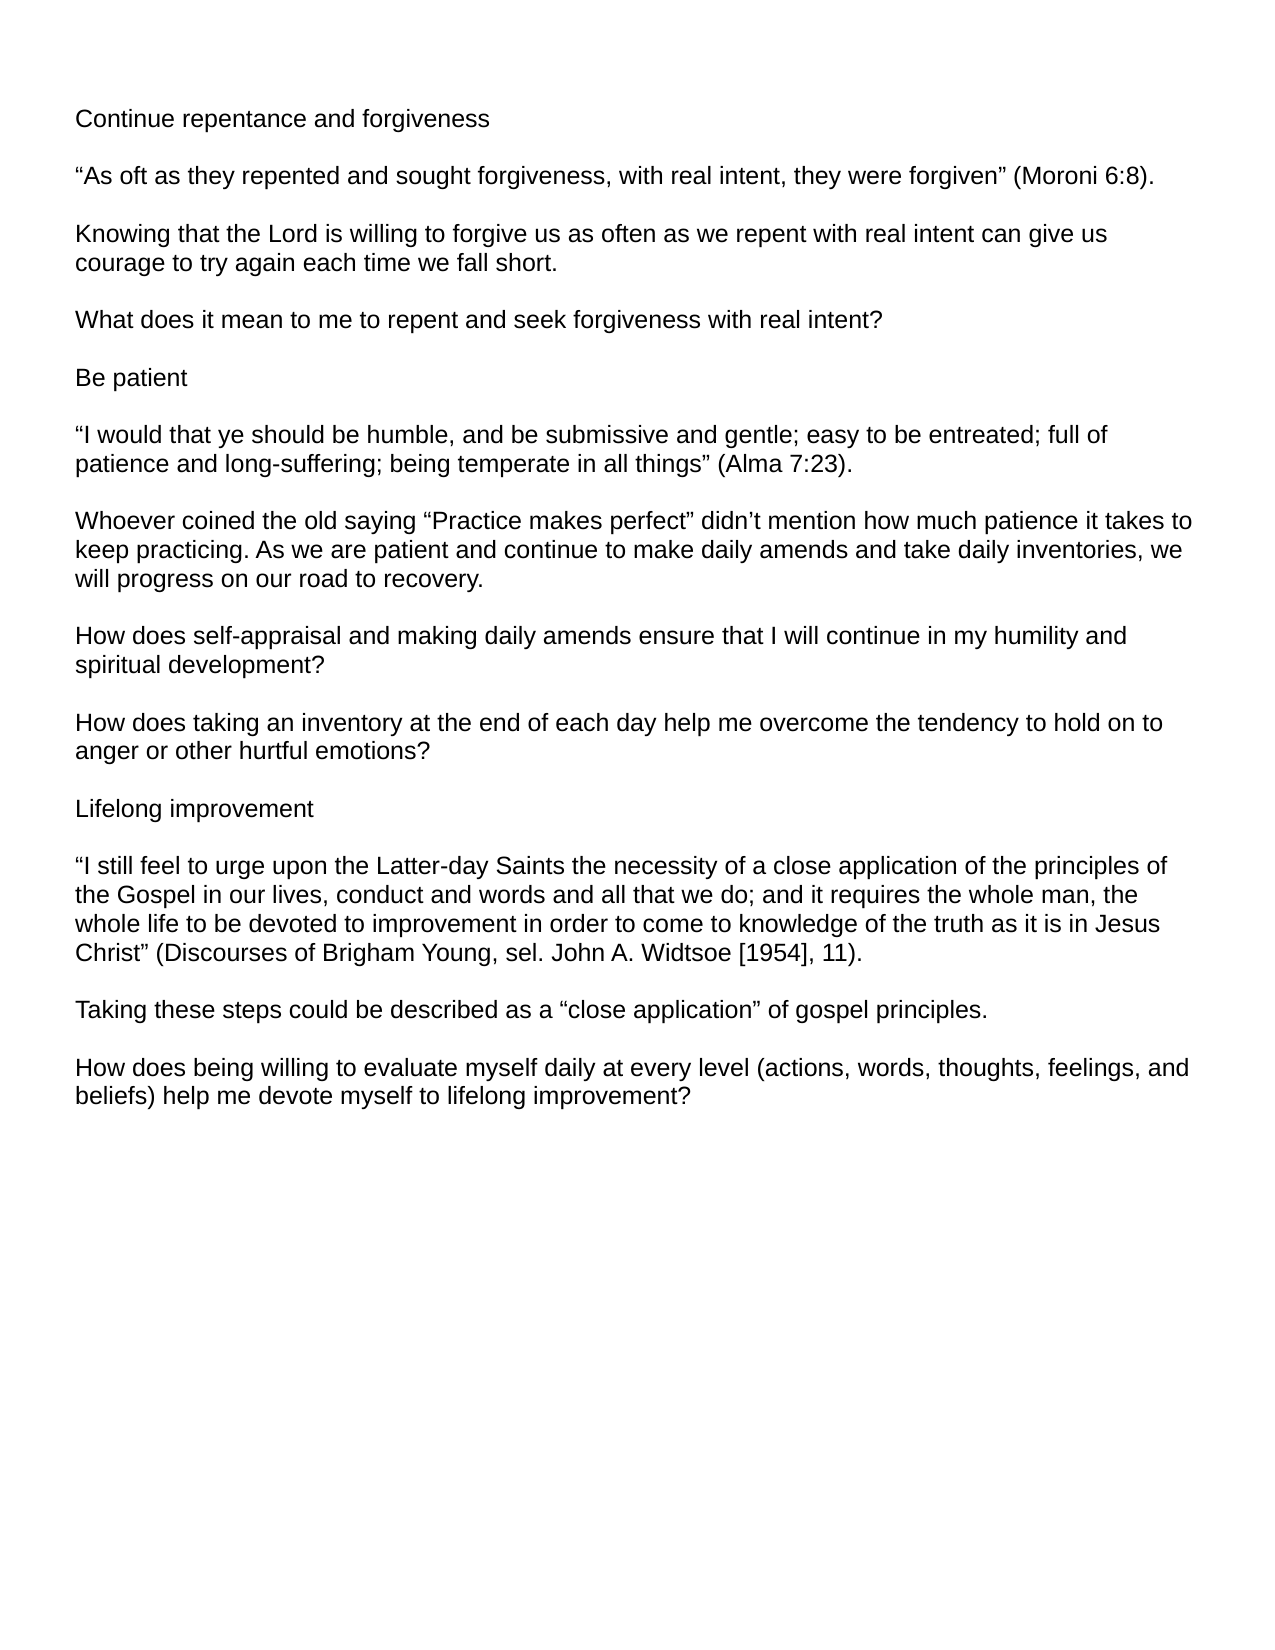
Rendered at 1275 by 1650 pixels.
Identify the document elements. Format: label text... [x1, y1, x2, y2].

text Continue repentance and forgiveness [75, 104, 1200, 132]
text “I would that ye should be humble, and be submissive and gentle; easy to be entreated; full of patience and long-suffering; being temperate in all things” (Alma 7:23). [75, 420, 1200, 477]
text Whoever coined the old saying “Practice makes perfect” didn’t mention how much patience it takes to keep practicing. As we are patient and continue to make daily amends and take daily inventories, we will progress on our road to recovery. [75, 506, 1200, 592]
text How does taking an inventory at the end of each day help me overcome the tendency to hold on to anger or other hurtful emotions? [75, 707, 1200, 765]
text How does self-appraisal and making daily amends ensure that I will continue in my humility and spiritual development? [75, 621, 1200, 679]
text “As oft as they repented and sought forgiveness, with real intent, they were forgiven” (Moroni 6:8). [75, 161, 1200, 190]
text Lifelong improvement [75, 794, 1200, 822]
text Knowing that the Lord is willing to forgive us as often as we repent with real intent can give us courage to try again each time we fall short. [75, 219, 1200, 276]
text “I still feel to urge upon the Latter-day Saints the necessity of a close application of the principles of the Gospel in our lives, conduct and words and all that we do; and it requires the whole man, the whole life to be devoted to improvement in order to come to knowledge of the truth as it is in Jesus Christ” (Discourses of Brigham Young, sel. John A. Widtsoe [1954], 11). [75, 851, 1200, 966]
text Taking these steps could be described as a “close application” of gospel principles. [75, 995, 1200, 1024]
text Be patient [75, 362, 1200, 391]
text How does being willing to evaluate myself daily at every level (actions, words, thoughts, feelings, and beliefs) help me devote myself to lifelong improvement? [75, 1052, 1200, 1110]
text What does it mean to me to repent and seek forgiveness with real intent? [75, 305, 1200, 334]
